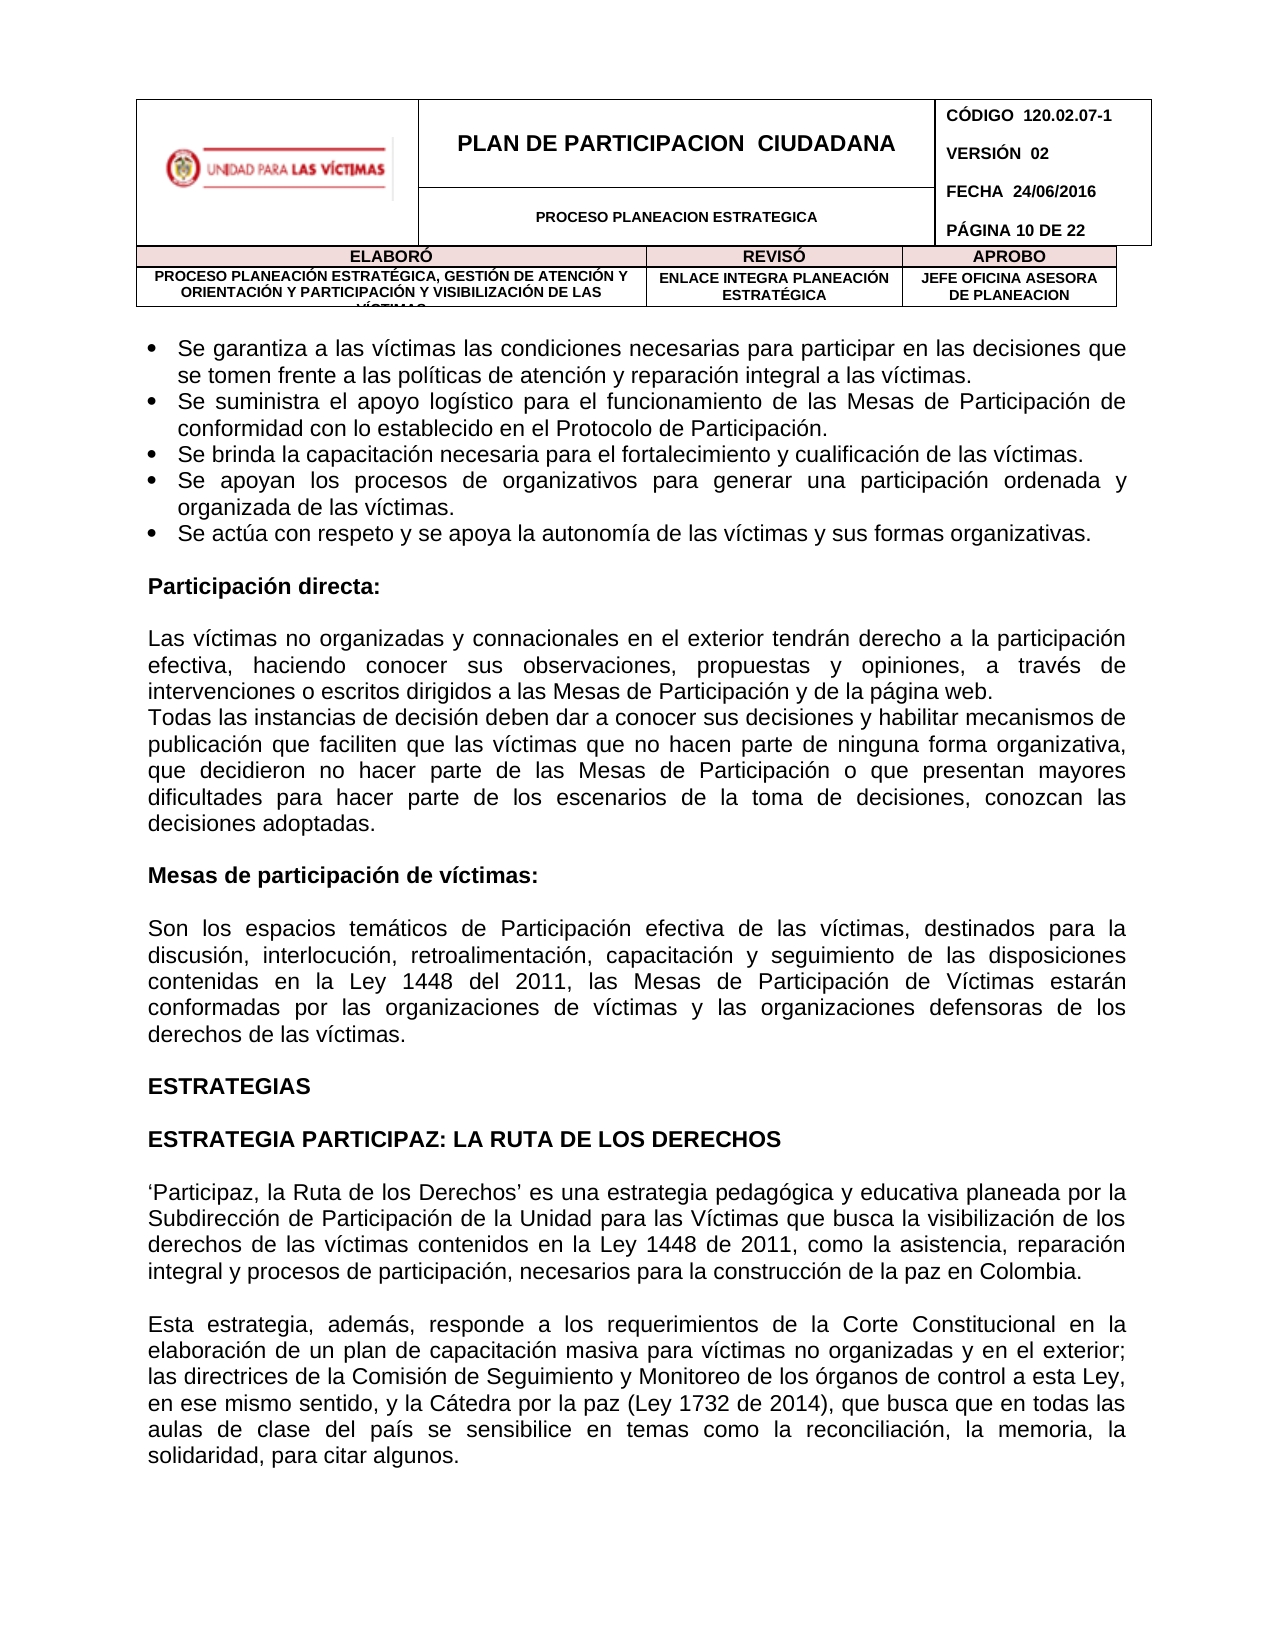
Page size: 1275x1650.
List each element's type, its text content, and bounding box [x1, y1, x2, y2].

text ESTRATEGIA PARTICIPAZ: LA RUTA DE LOS DERECHOS [148, 1126, 1127, 1152]
picture [161, 137, 394, 201]
list Mesas de participación de víctimas: [148, 862, 1127, 889]
list Se suministra el apoyo logístico para el funcionamiento de las Mesas de Participación de conformidad con lo establecido en el Protocolo de Participación. [148, 388, 1127, 441]
list Participación directa: [148, 573, 1127, 599]
list Se actúa con respeto y se apoya la autonomía de las víctimas y sus formas organizativas. [148, 520, 1127, 546]
list Se garantiza a las víctimas las condiciones necesarias para participar en las decisiones que se tomen frente a las políticas de atención y reparación integral a las víctimas. [148, 335, 1127, 388]
text ESTRATEGIAS [148, 1073, 1127, 1100]
list Se brinda la capacitación necesaria para el fortalecimiento y cualificación de las víctimas. [148, 441, 1127, 467]
text ‘Participaz, la Ruta de los Derechos’ es una estrategia pedagógica y educativa planeada por la Subdirección de Participación de la Unidad para las Víctimas que busca la visibilización de los derechos de las víctimas contenidos en la Ley 1448 de 2011, como la asistencia, reparación integral y procesos de participación, necesarios para la construcción de la paz en Colombia. [148, 1179, 1127, 1284]
text Esta estrategia, además, responde a los requerimientos de la Corte Constitucional en la elaboración de un plan de capacitación masiva para víctimas no organizadas y en el exterior; las directrices de la Comisión de Seguimiento y Monitoreo de los órganos de control a esta Ley, en ese mismo sentido, y la Cátedra por la paz (Ley 1732 de 2014), que busca que en todas las aulas de clase del país se sensibilice en temas como la reconciliación, la memoria, la solidaridad, para citar algunos. [148, 1311, 1127, 1469]
list Son los espacios temáticos de Participación efectiva de las víctimas, destinados para la discusión, interlocución, retroalimentación, capacitación y seguimiento de las disposiciones contenidas en la Ley 1448 del 2011, las Mesas de Participación de Víctimas estarán conformadas por las organizaciones de víctimas y las organizaciones defensoras de los derechos de las víctimas. [148, 915, 1127, 1047]
list Todas las instancias de decisión deben dar a conocer sus decisiones y habilitar mecanismos de publicación que faciliten que las víctimas que no hacen parte de ninguna forma organizativa, que decidieron no hacer parte de las Mesas de Participación o que presentan mayores dificultades para hacer parte de los escenarios de la toma de decisiones, conozcan las decisiones adoptadas. [148, 704, 1127, 836]
list Las víctimas no organizadas y connacionales en el exterior tendrán derecho a la participación efectiva, haciendo conocer sus observaciones, propuestas y opiniones, a través de intervenciones o escritos dirigidos a las Mesas de Participación y de la página web. [148, 625, 1127, 704]
list Se apoyan los procesos de organizativos para generar una participación ordenada y organizada de las víctimas. [148, 467, 1127, 520]
